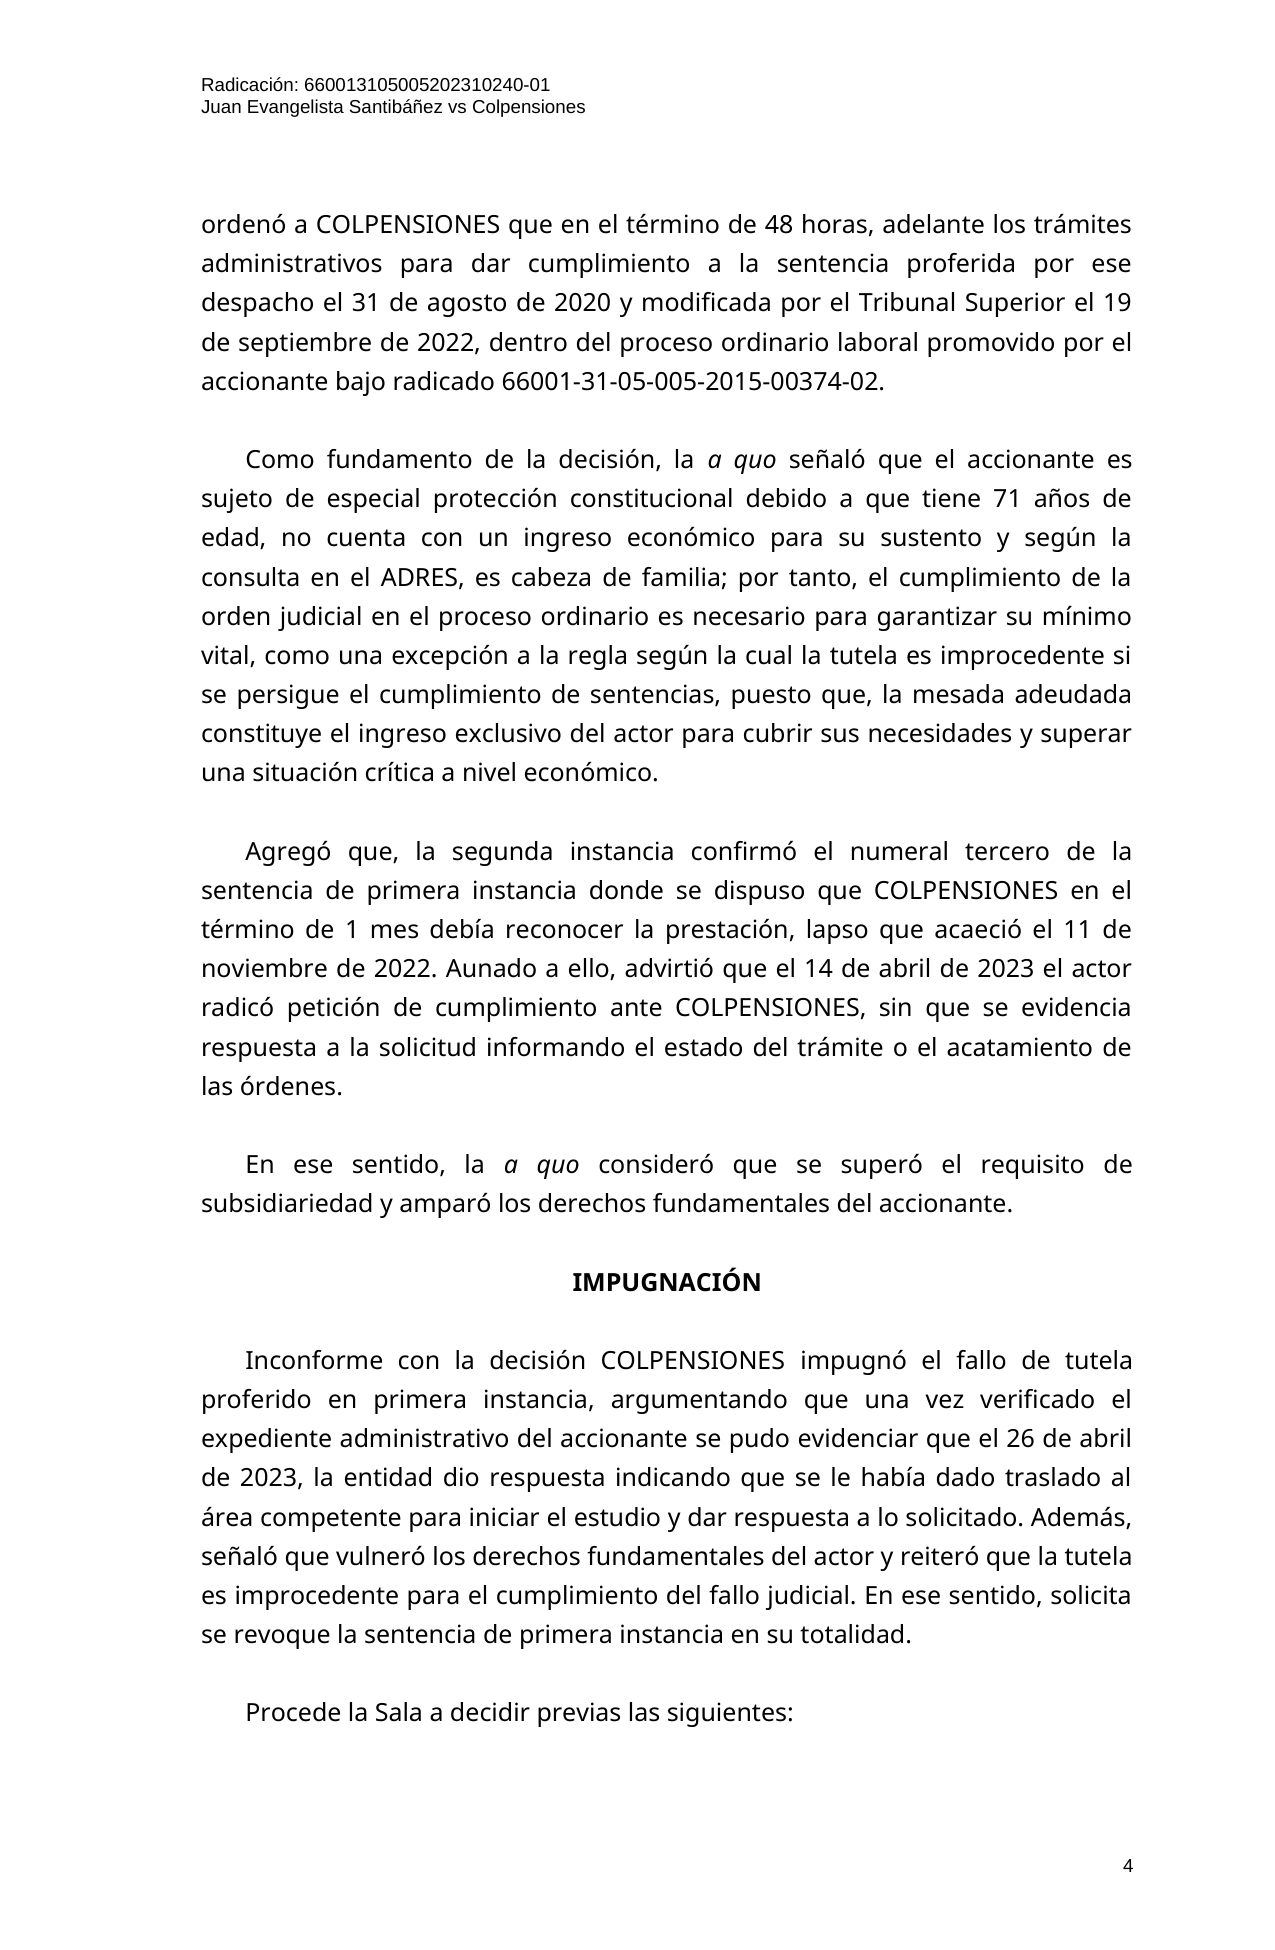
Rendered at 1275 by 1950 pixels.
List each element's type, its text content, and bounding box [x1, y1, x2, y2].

text En ese sentido, la a quo consideró que se superó el requisito de subsidiariedad y amparó los derechos fundamentales del accionante. [201, 1147, 1133, 1220]
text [201, 207, 1133, 397]
text Agregó que, la segunda instancia confirmó el numeral tercero de la sentencia de primera instancia donde se dispuso que COLPENSIONES en el término de 1 mes debía reconocer la prestación, lapso que acaeció el 11 de noviembre de 2022. Aunado a ello, advirtió que el 14 de abril de 2023 el actor radicó petición de cumplimiento ante COLPENSIONES, sin que se evidencia respuesta a la solicitud informando el estado del trámite o el acatamiento de las órdenes. [201, 833, 1133, 1102]
text Procede la Sala a decidir previas las siguientes: [201, 1695, 1133, 1729]
text Inconforme con la decisión COLPENSIONES impugnó el fallo de tutela proferido en primera instancia, argumentando que una vez verificado el expediente administrativo del accionante se pudo evidenciar que el 26 de abril de 2023, la entidad dio respuesta indicando que se le había dado traslado al área competente para iniciar el estudio y dar respuesta a lo solicitado. Además, señaló que vulneró los derechos fundamentales del actor y reiteró que la tutela es improcedente para el cumplimiento del fallo judicial. En ese sentido, solicita se revoque la sentencia de primera instancia en su totalidad. [201, 1343, 1133, 1651]
text Como fundamento de la decisión, la a quo señaló que el accionante es sujeto de especial protección constitucional debido a que tiene 71 años de edad, no cuenta con un ingreso económico para su sustento y según la consulta en el ADRES, es cabeza de familia; por tanto, el cumplimiento de la orden judicial en el proceso ordinario es necesario para garantizar su mínimo vital, como una excepción a la regla según la cual la tutela es improcedente si se persigue el cumplimiento de sentencias, puesto que, la mesada adeudada constituye el ingreso exclusivo del actor para cubrir sus necesidades y superar una situación crítica a nivel económico. [201, 442, 1133, 789]
list IMPUGNACIÓN [201, 1264, 1133, 1298]
